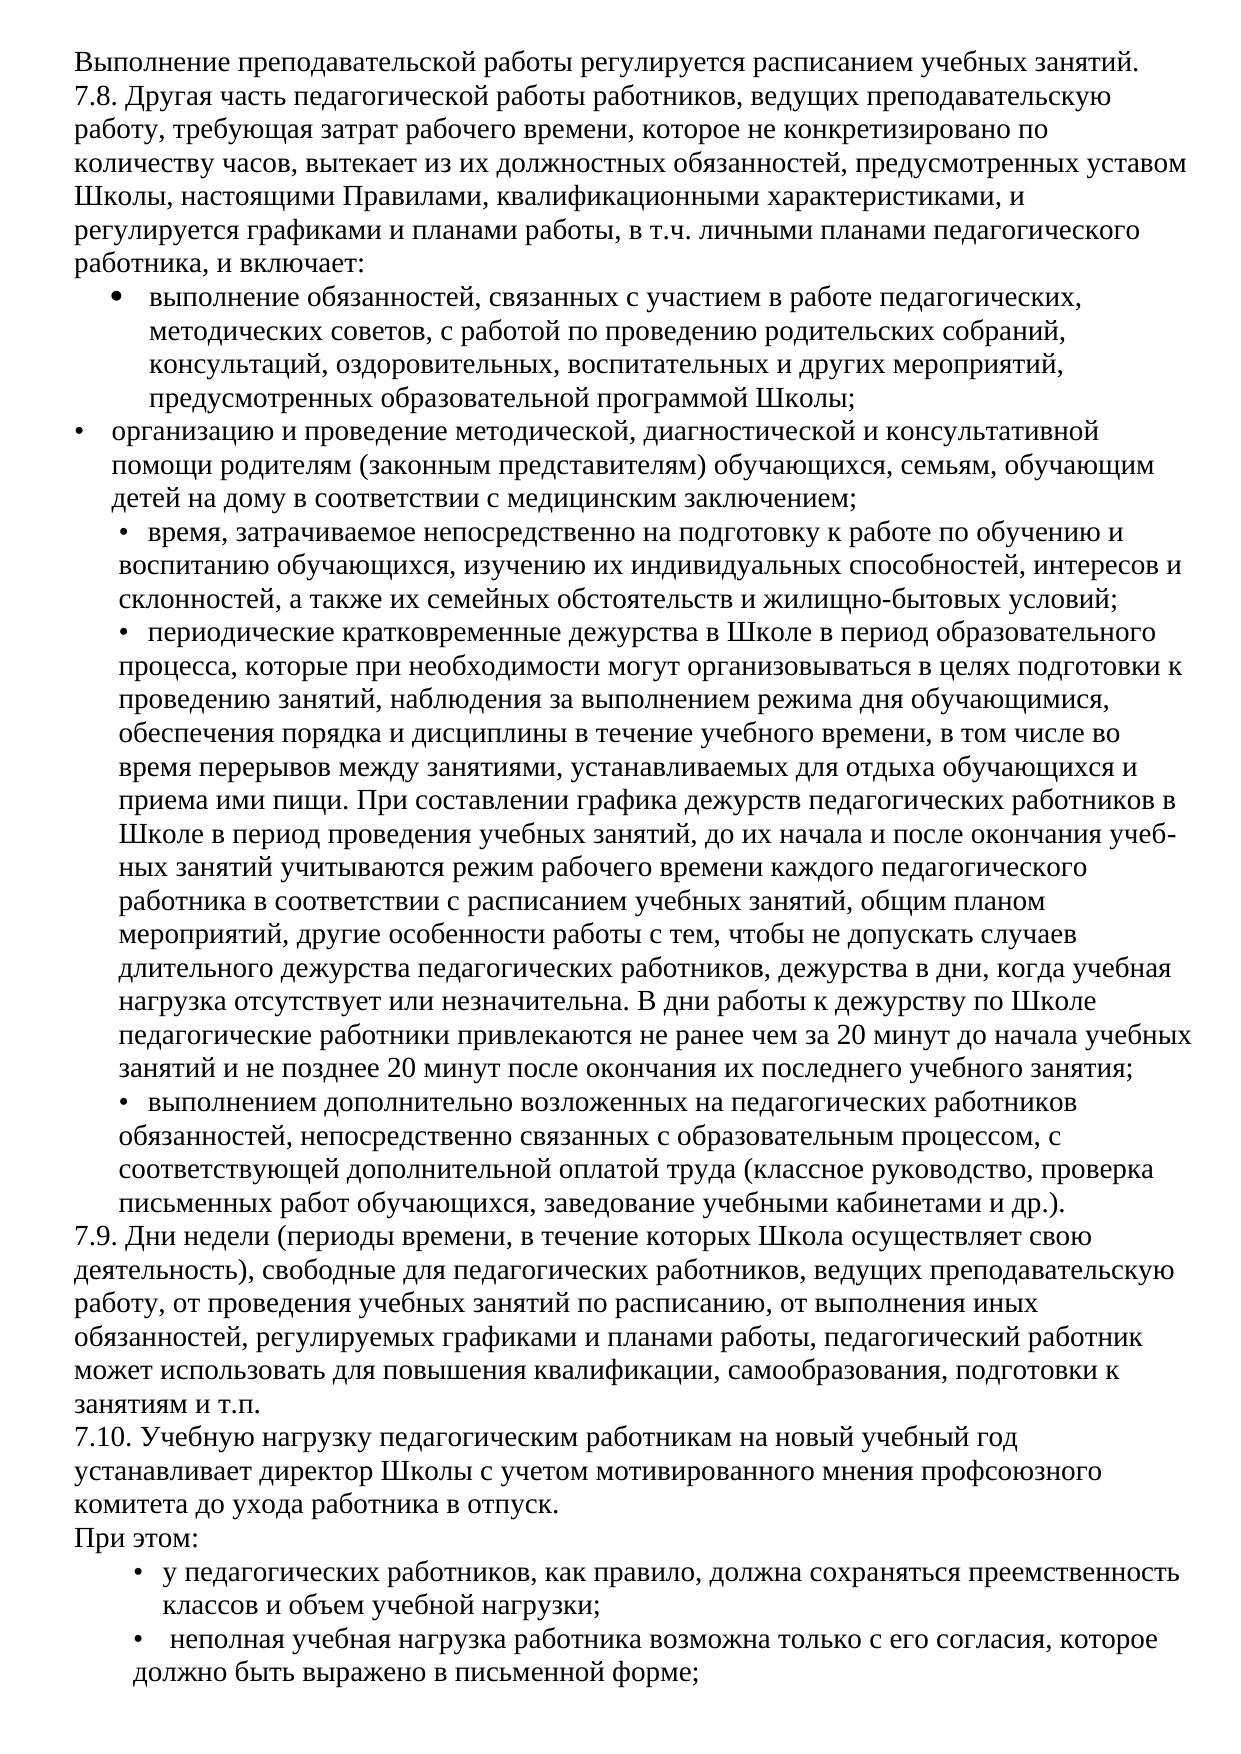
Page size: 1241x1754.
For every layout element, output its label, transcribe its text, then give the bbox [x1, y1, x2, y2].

text При этом: [74, 1520, 1196, 1554]
list неполная учебная нагрузка работника возможна только с его согласия, которое должно быть выражено в письменной форме; [133, 1621, 1196, 1688]
list выполнение обязанностей, связанных с участием в работе педагогических, методических советов, с работой по проведению родительских собраний, консультаций, оздоровительных, воспитательных и других мероприятий, предусмотренных образовательной программой Школы; [111, 279, 1196, 413]
list выполнением дополнительно возложенных на педагогических работников обязанностей, непосредственно связанных с образовательным процессом, с соответствующей дополнительной оплатой труда (классное руководство, проверка письменных работ обучающихся, заведование учебными кабинетами и др.). [118, 1084, 1196, 1218]
text 7.9. Дни недели (периоды времени, в течение которых Школа осуществляет свою деятельность), свободные для педагогических работников, ведущих преподавательскую работу, от проведения учебных занятий по расписанию, от выполнения иных обязанностей, регулируемых графиками и планами работы, педагогический работник может использовать для повышения квалификации, самообразования, подготовки к занятиям и т.п. [74, 1218, 1196, 1419]
list у педагогических работников, как правило, должна сохраняться преемственность классов и объем учебной нагрузки; [133, 1554, 1196, 1621]
text 7.10. Учебную нагрузку педагогическим работникам на новый учебный год устанавливает директор Школы с учетом мотивированного мнения профсоюзного комитета до ухода работника в отпуск. [74, 1419, 1196, 1520]
list организацию и проведение методической, диагностической и консультативной помощи родителям (законным представителям) обучающихся, семьям, обучающим детей на дому в соответствии с медицинским заключением; [74, 413, 1196, 514]
text Выполнение преподавательской работы регулируется расписанием учебных занятий. [74, 44, 1196, 78]
list время, затрачиваемое непосредственно на подготовку к работе по обучению и воспитанию обучающихся, изучению их индивидуальных способностей, интересов и склонностей, а также их семейных обстоятельств и жилищно-бытовых условий; [118, 514, 1196, 614]
list периодические кратковременные дежурства в Школе в период образовательного процесса, которые при необходимости могут организовываться в целях подготовки к проведению занятий, наблюдения за выполнением режима дня обучающимися, обеспечения порядка и дисциплины в течение учебного времени, в том числе во время перерывов между занятиями, устанавливаемых для отдыха обучающихся и приема ими пищи. При составлении графика дежурств педагогических работников в Школе в период проведения учебных занятий, до их начала и после окончания учебных занятий учитываются режим рабочего времени каждого педагогического работника в соответствии с расписанием учебных занятий, общим планом мероприятий, другие особенности работы с тем, чтобы не допускать случаев длительного дежурства педагогических работников, дежурства в дни, когда учебная нагрузка отсутствует или незначительна. В дни работы к дежурству по Школе педагогические работники привлекаются не ранее чем за 20 минут до начала учебных занятий и не позднее 20 минут после окончания их последнего учебного занятия; [118, 614, 1196, 1084]
text 7.8. Другая часть педагогической работы работников, ведущих преподавательскую работу, требующая затрат рабочего времени, которое не конкретизировано по количеству часов, вытекает из их должностных обязанностей, предусмотренных уставом Школы, настоящими Правилами, квалификационными характеристиками, и регулируется графиками и планами работы, в т.ч. личными планами педагогического работника, и включает: [74, 78, 1196, 279]
